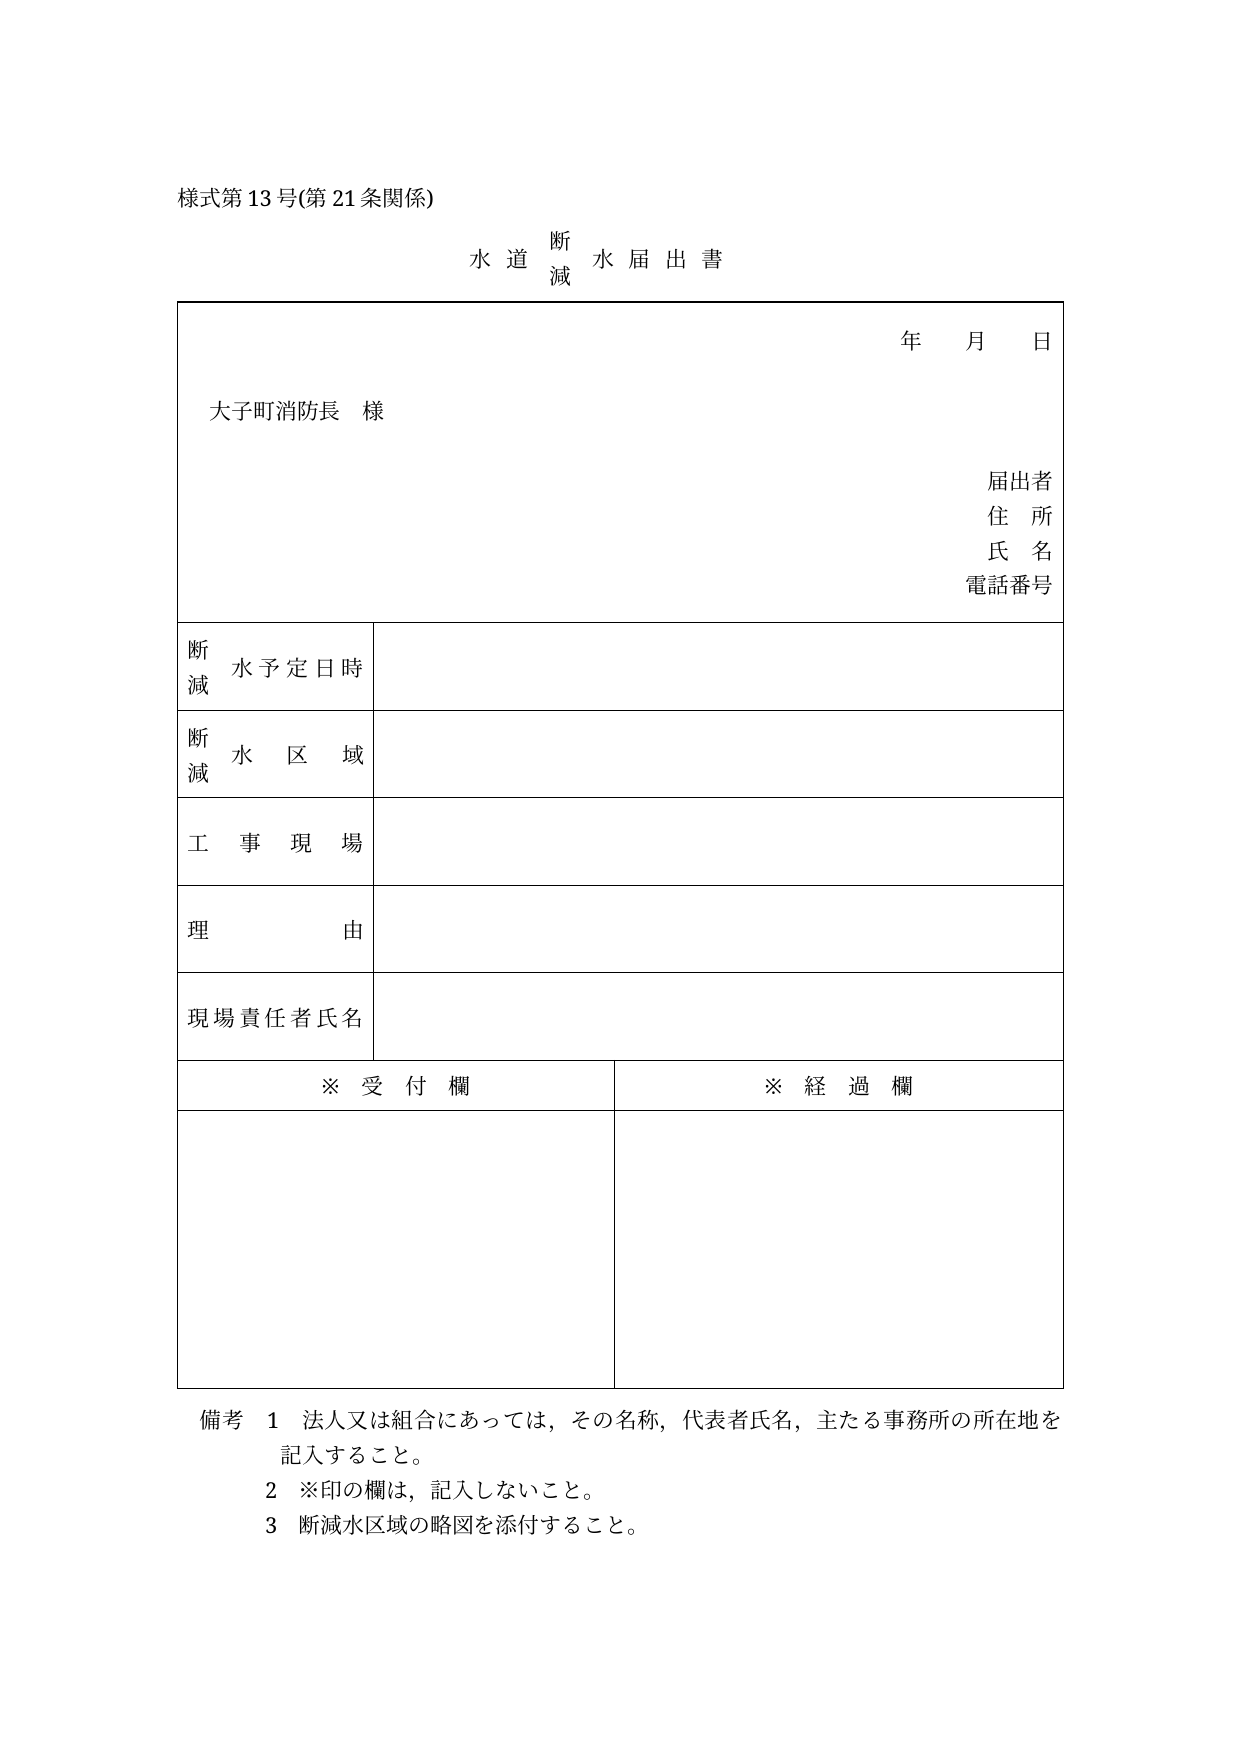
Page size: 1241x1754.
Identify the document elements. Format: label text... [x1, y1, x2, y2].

text 備考 1 法人又は組合にあっては，その名称，代表者氏名，主たる事務所の所在地を記入すること。 [177, 1402, 1063, 1472]
table_cell 水区域 [221, 711, 373, 797]
table_cell 断 減 [178, 711, 221, 797]
table_header 水届出書 [582, 214, 1063, 301]
table_cell [374, 798, 1063, 885]
text 3 断減水区域の略図を添付すること。 [177, 1506, 1063, 1541]
table_header 水道 [177, 214, 538, 301]
table_cell 年 月 日 大子町消防長 様 届出者 住 所 氏 名 電話番号 [178, 303, 1063, 622]
table_cell [374, 623, 1063, 710]
table_cell 断 減 [178, 623, 221, 710]
table_cell 水予定日時 [221, 623, 373, 710]
table_cell [374, 886, 1063, 972]
text 2 ※印の欄は，記入しないこと。 [177, 1472, 1063, 1506]
table_header 断 減 [538, 214, 582, 301]
table_cell ※経過欄 [615, 1061, 1063, 1110]
table_cell [615, 1111, 1063, 1388]
table_cell [374, 973, 1063, 1060]
table_cell 理由 [178, 886, 373, 972]
table_cell ※受付欄 [178, 1061, 614, 1110]
table_cell [374, 711, 1063, 797]
table_cell [178, 1111, 614, 1388]
text 様式第13号(第21条関係) [177, 179, 1063, 214]
table_cell 現場責任者氏名 [178, 973, 373, 1060]
table_cell 工事現場 [178, 798, 373, 885]
